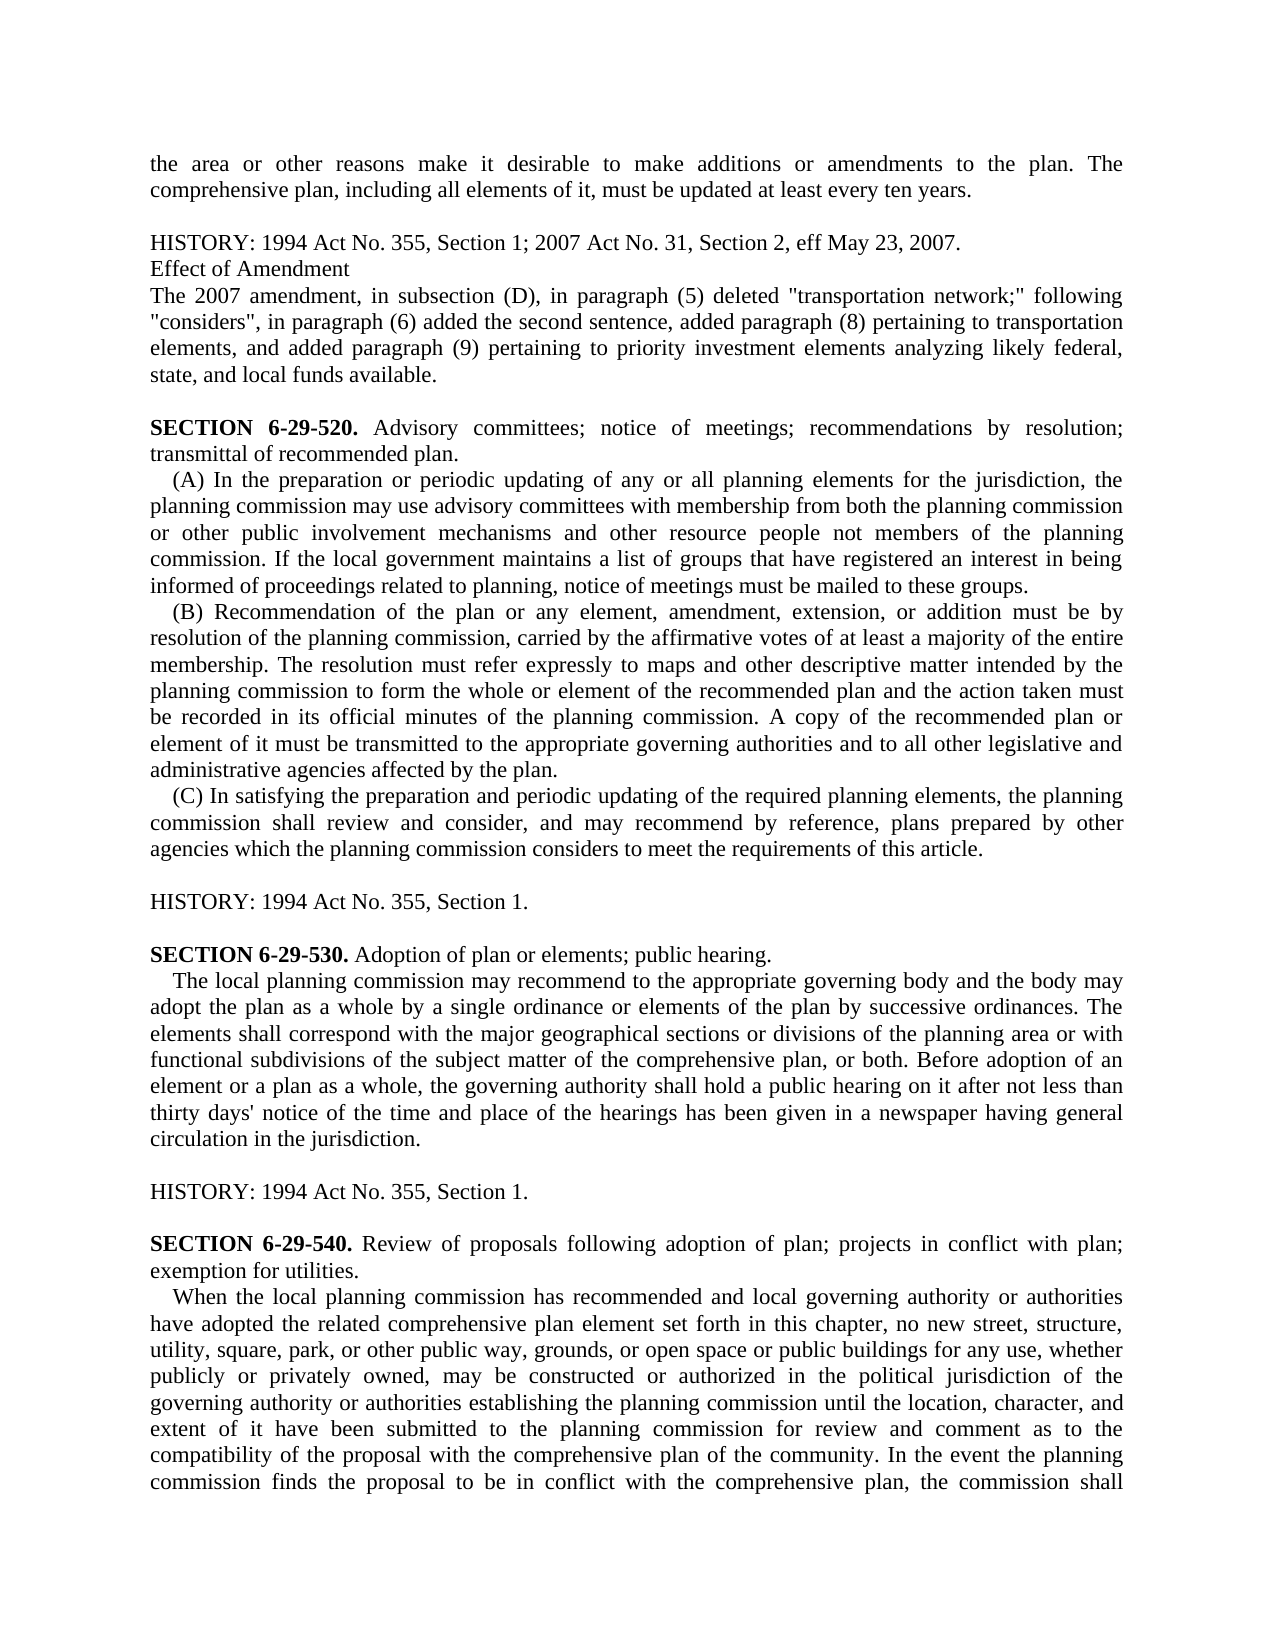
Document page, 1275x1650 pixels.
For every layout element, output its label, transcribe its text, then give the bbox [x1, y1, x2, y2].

text The local planning commission may recommend to the appropriate governing body and the body may adopt the plan as a whole by a single ordinance or elements of the plan by successive ordinances. The elements shall correspond with the major geographical sections or divisions of the planning area or with functional subdivisions of the subject matter of the comprehensive plan, or both. Before adoption of an element or a plan as a whole, the governing authority shall hold a public hearing on it after not less than thirty days' notice of the time and place of the hearings has been given in a newspaper having general circulation in the jurisdiction. [150, 967, 1125, 1151]
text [150, 1283, 1125, 1494]
text SECTION 6-29-530. Adoption of plan or elements; public hearing. [150, 941, 1125, 967]
text SECTION 6-29-540. Review of proposals following adoption of plan; projects in conflict with plan; exemption for utilities. [150, 1231, 1125, 1283]
text The 2007 amendment, in subsection (D), in paragraph (5) deleted "transportation network;" following "considers", in paragraph (6) added the second sentence, added paragraph (8) pertaining to transportation elements, and added paragraph (9) pertaining to priority investment elements analyzing likely federal, state, and local funds available. [150, 282, 1125, 387]
text SECTION 6-29-520. Advisory committees; notice of meetings; recommendations by resolution; transmittal of recommended plan. [150, 413, 1125, 466]
text HISTORY: 1994 Act No. 355, Section 1; 2007 Act No. 31, Section 2, eff May 23, 2007. [150, 229, 1125, 255]
text Effect of Amendment [150, 255, 1125, 282]
text (A) In the preparation or periodic updating of any or all planning elements for the jurisdiction, the planning commission may use advisory committees with membership from both the planning commission or other public involvement mechanisms and other resource people not members of the planning commission. If the local government maintains a list of groups that have registered an interest in being informed of proceedings related to planning, notice of meetings must be mailed to these groups. [150, 466, 1125, 598]
text (B) Recommendation of the plan or any element, amendment, extension, or addition must be by resolution of the planning commission, carried by the affirmative votes of at least a majority of the entire membership. The resolution must refer expressly to maps and other descriptive matter intended by the planning commission to form the whole or element of the recommended plan and the action taken must be recorded in its official minutes of the planning commission. A copy of the recommended plan or element of it must be transmitted to the appropriate governing authorities and to all other legislative and administrative agencies affected by the plan. [150, 598, 1125, 782]
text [150, 150, 1125, 203]
text HISTORY: 1994 Act No. 355, Section 1. [150, 888, 1125, 914]
text (C) In satisfying the preparation and periodic updating of the required planning elements, the planning commission shall review and consider, and may recommend by reference, plans prepared by other agencies which the planning commission considers to meet the requirements of this article. [150, 782, 1125, 862]
text HISTORY: 1994 Act No. 355, Section 1. [150, 1178, 1125, 1204]
